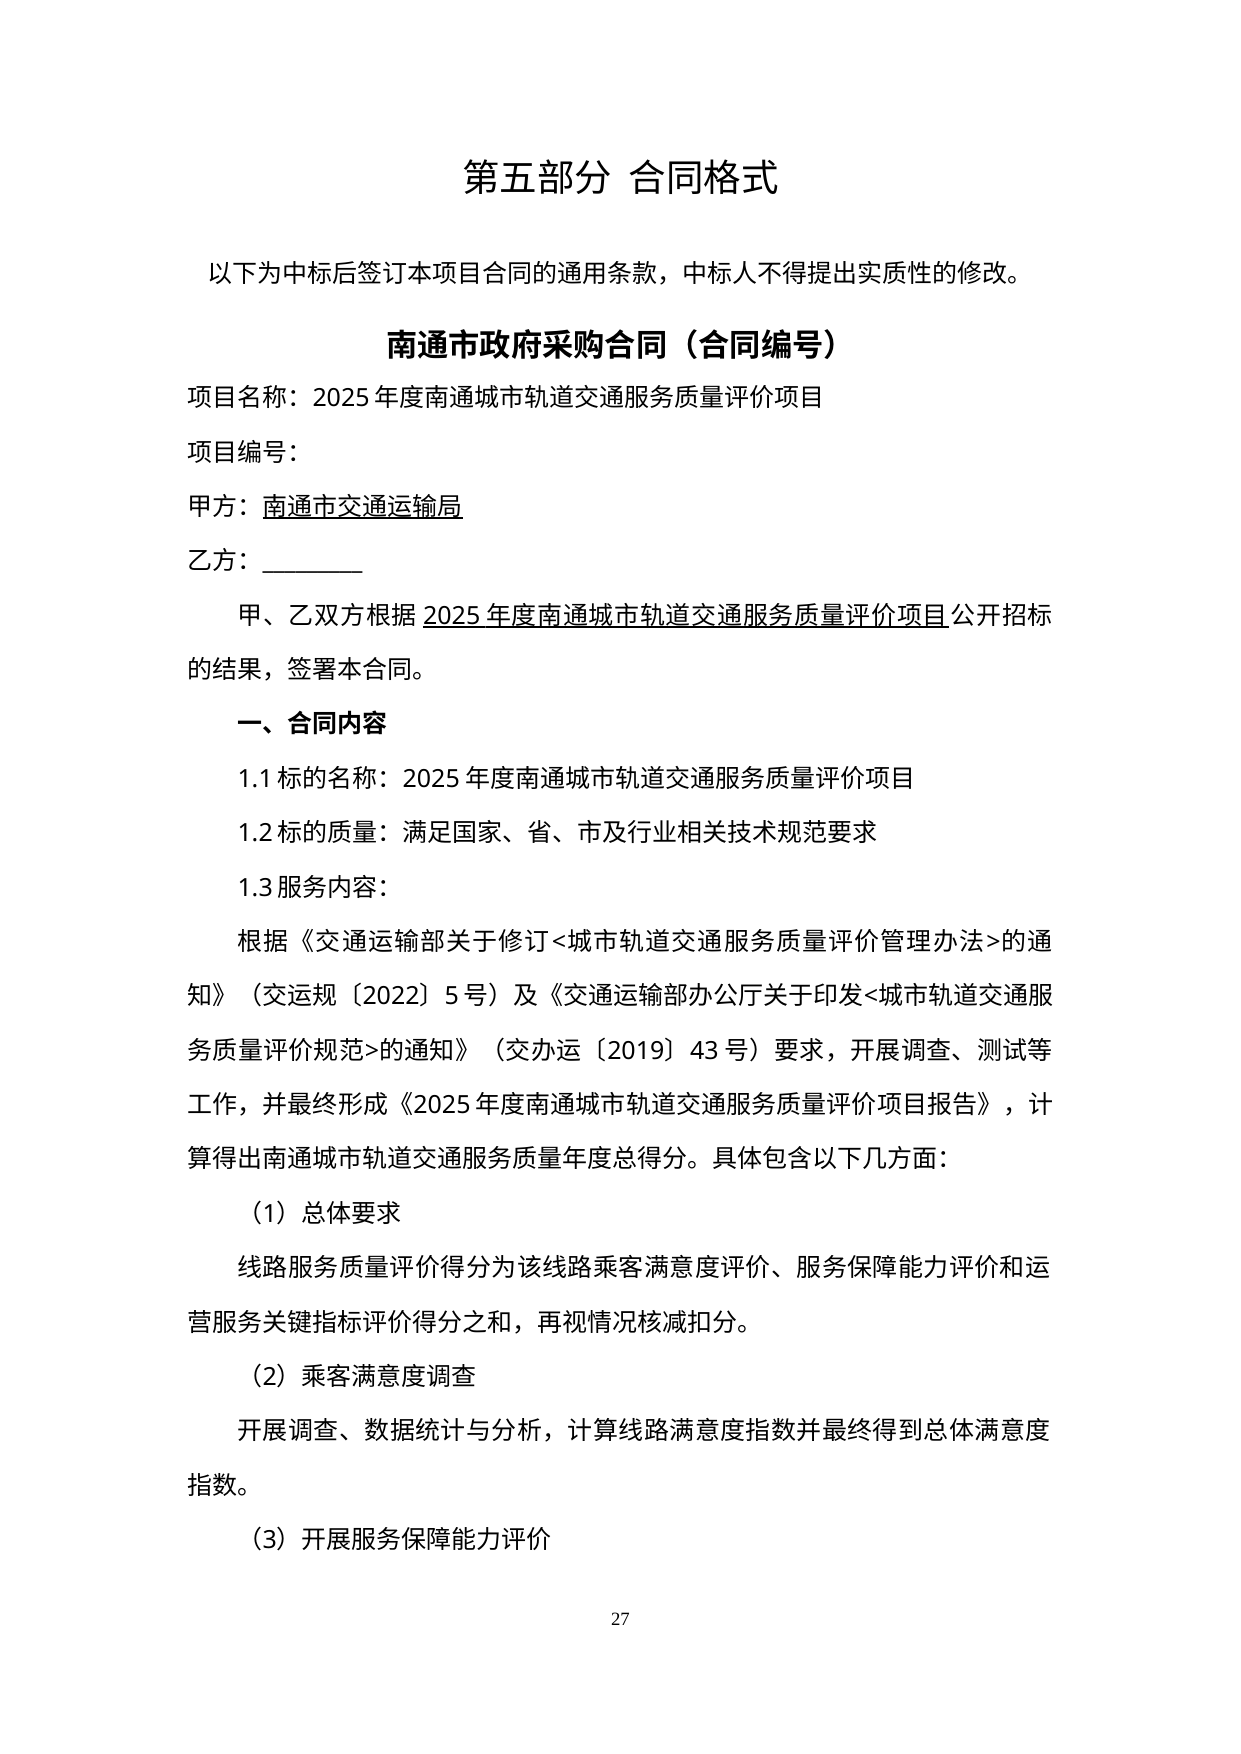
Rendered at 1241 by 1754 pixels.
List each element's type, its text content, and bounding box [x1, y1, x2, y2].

text 以下为中标后签订本项目合同的通用条款，中标人不得提出实质性的修改。 [187, 253, 1053, 289]
text （2）乘客满意度调查 [187, 1356, 1053, 1393]
text 甲方：南通市交通运输局 [187, 486, 1053, 523]
text 1.3服务内容： [187, 867, 1053, 903]
text 1.1标的名称：2025年度南通城市轨道交通服务质量评价项目 [187, 758, 1053, 794]
text 根据《交通运输部关于修订<城市轨道交通服务质量评价管理办法>的通知》（交运规〔2022〕5号）及《交通运输部办公厅关于印发<城市轨道交通服务质量评价规范>的通知》（交办运〔2019〕43号）要求，开展调查、测试等工作，并最终形成《2025年度南通城市轨道交通服务质量评价项目报告》，计算得出南通城市轨道交通服务质量年度总得分。具体包含以下几方面： [187, 921, 1053, 1175]
text 南通市政府采购合同（合同编号） [187, 320, 1053, 365]
text 甲、乙双方根据2025年度南通城市轨道交通服务质量评价项目公开招标的结果，签署本合同。 [187, 595, 1053, 686]
text 项目编号： [187, 432, 1053, 468]
text （3）开展服务保障能力评价 [187, 1519, 1053, 1556]
text 线路服务质量评价得分为该线路乘客满意度评价、服务保障能力评价和运营服务关键指标评价得分之和，再视情况核减扣分。 [187, 1248, 1053, 1338]
text 第五部分 合同格式 [187, 150, 1053, 202]
text 开展调查、数据统计与分析，计算线路满意度指数并最终得到总体满意度指数。 [187, 1411, 1053, 1501]
text 乙方：_________ [187, 541, 1053, 577]
text 一、合同内容 [187, 704, 1053, 740]
text （1）总体要求 [187, 1193, 1053, 1229]
text 项目名称：2025年度南通城市轨道交通服务质量评价项目 [187, 378, 1053, 414]
text 1.2标的质量：满足国家、省、市及行业相关技术规范要求 [187, 813, 1053, 849]
